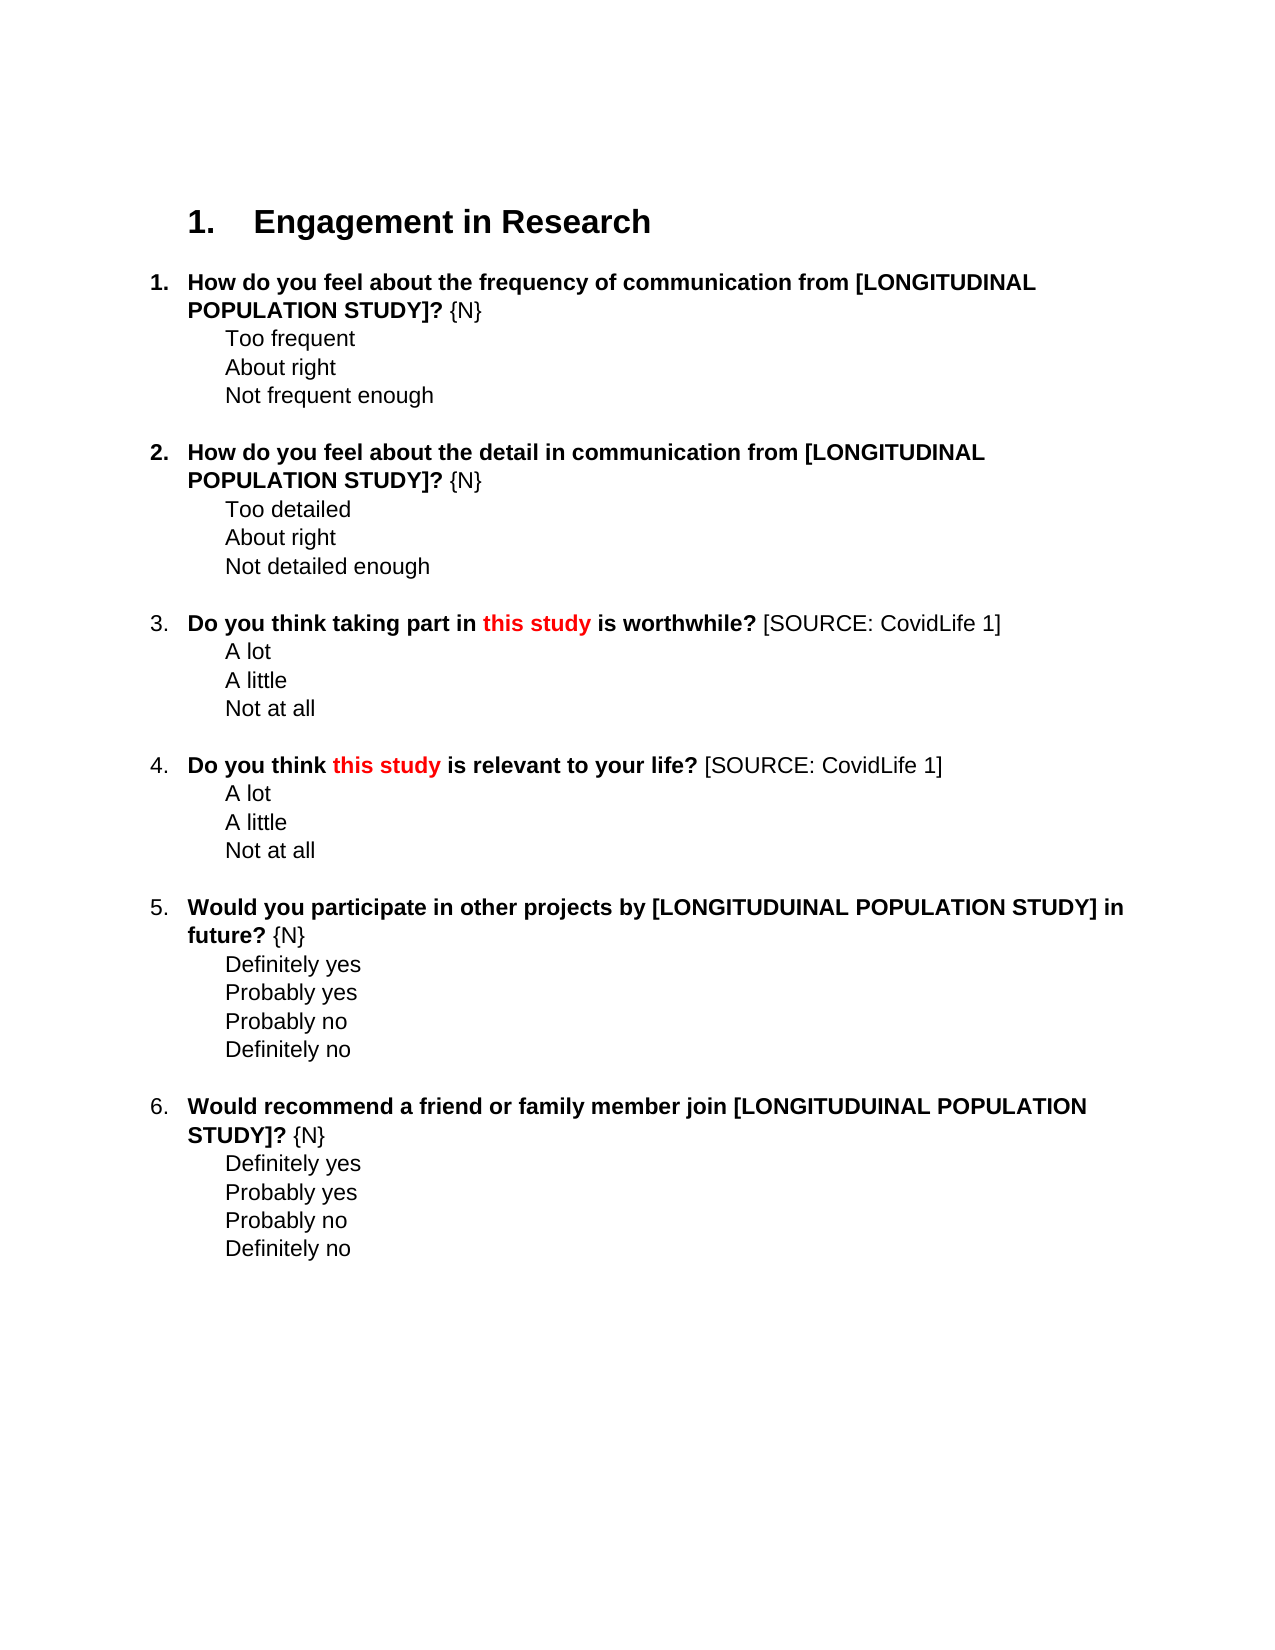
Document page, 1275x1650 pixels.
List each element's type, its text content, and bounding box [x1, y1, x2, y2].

list Definitely no [187, 1036, 1125, 1063]
list Would you participate in other projects by [LONGITUDUINAL POPULATION STUDY] in future? {N} [150, 894, 1125, 949]
subtitle Engagement in Research [187, 202, 1125, 240]
list Too frequent [187, 325, 1125, 352]
list Too detailed [187, 496, 1125, 522]
list Do you think this study is relevant to your life? [SOURCE: CovidLife 1] [150, 752, 1125, 778]
list A little [187, 667, 1125, 693]
list About right [187, 524, 1125, 551]
list Would recommend a friend or family member join [LONGITUDUINAL POPULATION STUDY]? {N} [150, 1093, 1125, 1148]
list About right [187, 354, 1125, 380]
list Probably no [225, 1207, 1125, 1233]
list Probably yes [225, 1178, 1125, 1205]
list Definitely yes [187, 951, 1125, 977]
list Definitely yes [225, 1150, 1125, 1176]
list How do you feel about the detail in communication from [LONGITUDINAL POPULATION STUDY]? {N} [150, 439, 1125, 494]
list Probably yes [187, 979, 1125, 1006]
list A lot [187, 780, 1125, 807]
list Not at all [187, 695, 1125, 721]
list How do you feel about the frequency of communication from [LONGITUDINAL POPULATION STUDY]? {N} [150, 268, 1125, 323]
list Not frequent enough [187, 382, 1125, 408]
list Definitely no [225, 1235, 1125, 1262]
list Not at all [187, 837, 1125, 863]
list Not detailed enough [187, 553, 1125, 579]
list A lot [187, 638, 1125, 664]
list Do you think taking part in this study is worthwhile? [SOURCE: CovidLife 1] [150, 610, 1125, 636]
list A little [187, 809, 1125, 835]
list Probably no [187, 1008, 1125, 1034]
